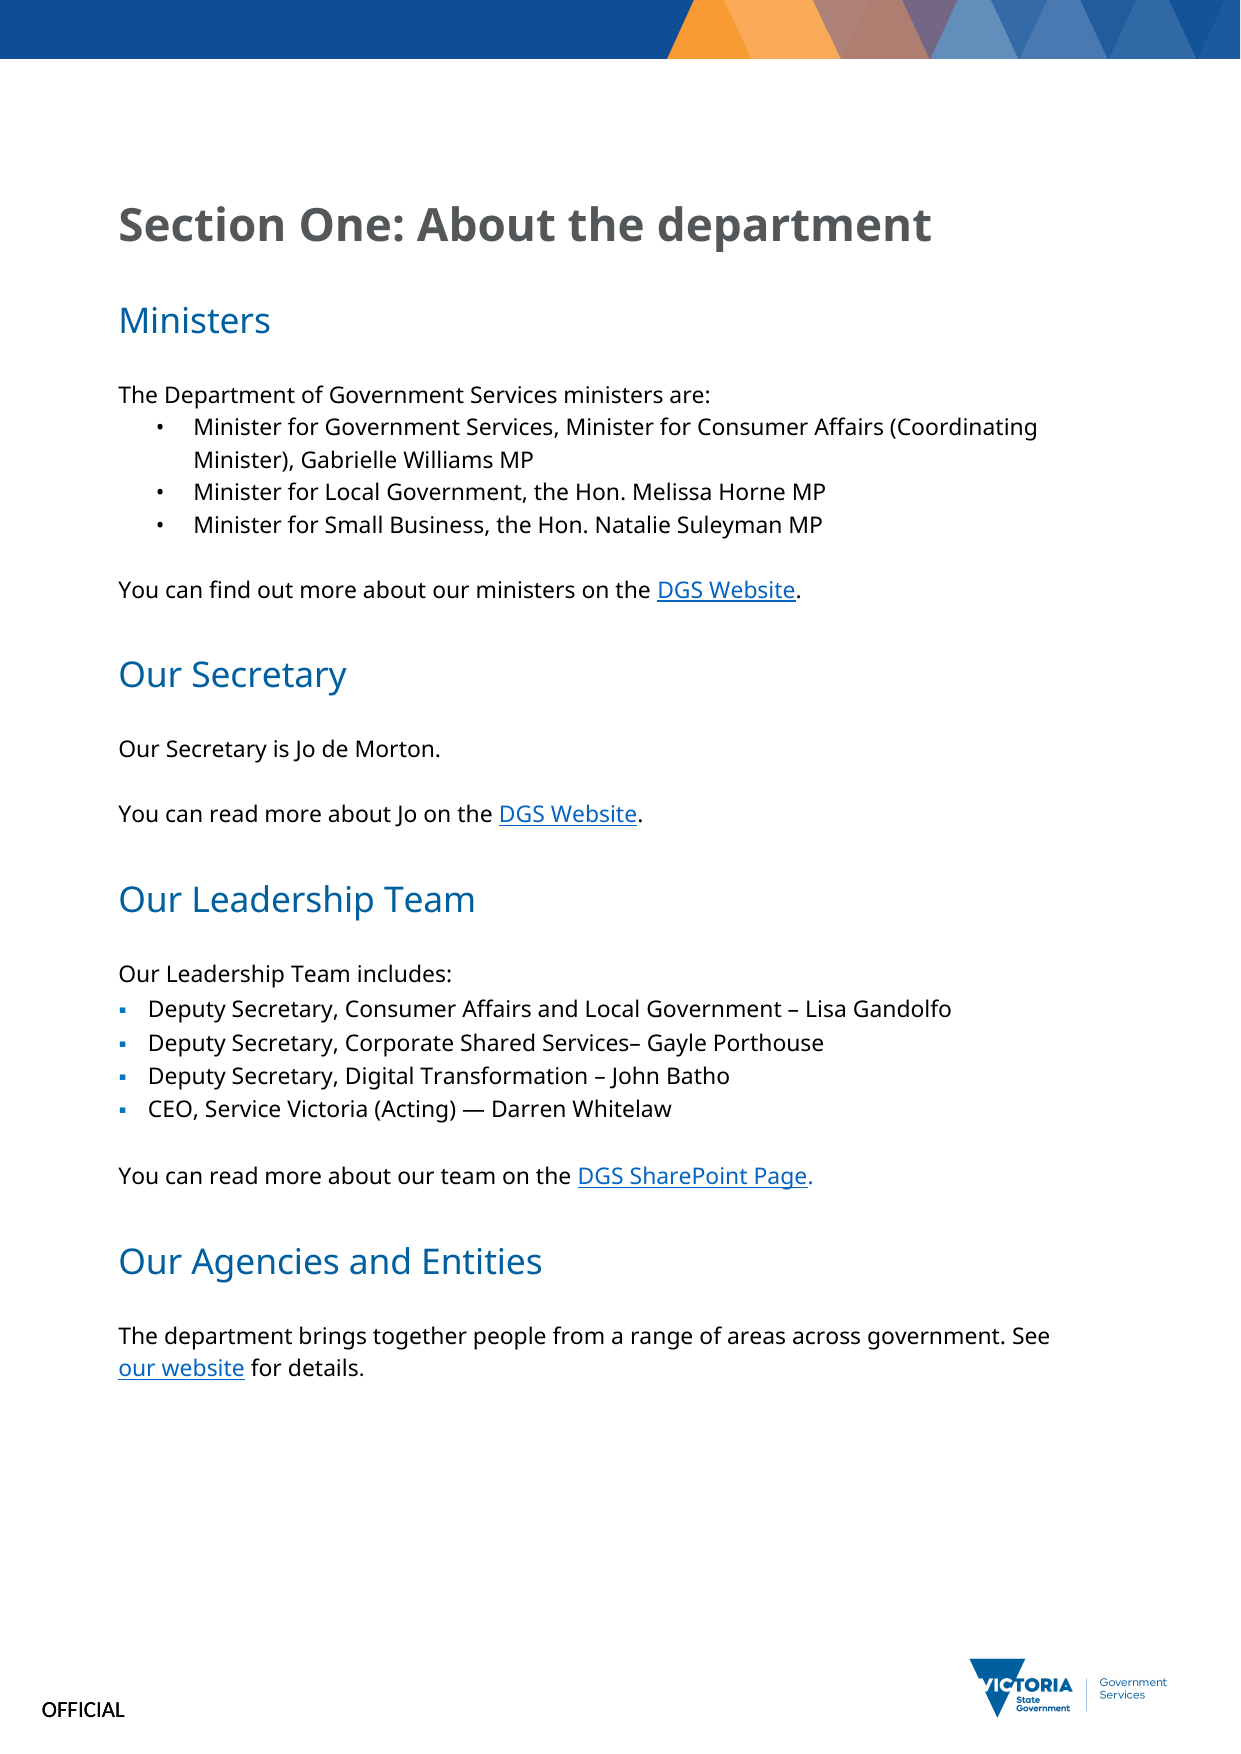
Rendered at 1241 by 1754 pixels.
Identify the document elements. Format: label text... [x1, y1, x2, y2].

text Our Secretary is Jo de Morton. [118, 733, 1063, 764]
text You can find out more about our ministers on the DGS Website. [118, 573, 1063, 605]
text The Department of Government Services ministers are: [118, 378, 1063, 410]
list CEO, Service Victoria (Acting) — Darren Whitelaw [118, 1094, 1063, 1123]
subtitle Section One: About the department [118, 201, 945, 251]
list Deputy Secretary, Corporate Shared Services– Gayle Porthouse [118, 1028, 1063, 1057]
picture [0, 0, 1241, 59]
text You can read more about our team on the DGS SharePoint Page. [118, 1160, 1063, 1191]
list Minister for Local Government, the Hon. Melissa Horne MP [156, 476, 1063, 507]
list Deputy Secretary, Consumer Affairs and Local Government – Lisa Gandolfo [118, 994, 1063, 1023]
subtitle Our Agencies and Entities [118, 1243, 945, 1282]
picture [0, 1641, 1241, 1754]
list Deputy Secretary, Digital Transformation – John Batho [118, 1061, 1063, 1090]
list Minister for Government Services, Minister for Consumer Affairs (Coordinating Minister), Gabrielle Williams MP [156, 411, 1063, 475]
text Our Leadership Team includes: [118, 958, 1063, 989]
text You can read more about Jo on the DGS Website. [118, 798, 1063, 829]
list Minister for Small Business, the Hon. Natalie Suleyman MP [156, 508, 1063, 540]
subtitle Our Leadership Team [118, 881, 945, 920]
subtitle Ministers [118, 301, 945, 341]
text The department brings together people from a range of areas across government. See our website for details. [118, 1320, 1063, 1383]
subtitle Our Secretary [118, 656, 945, 696]
